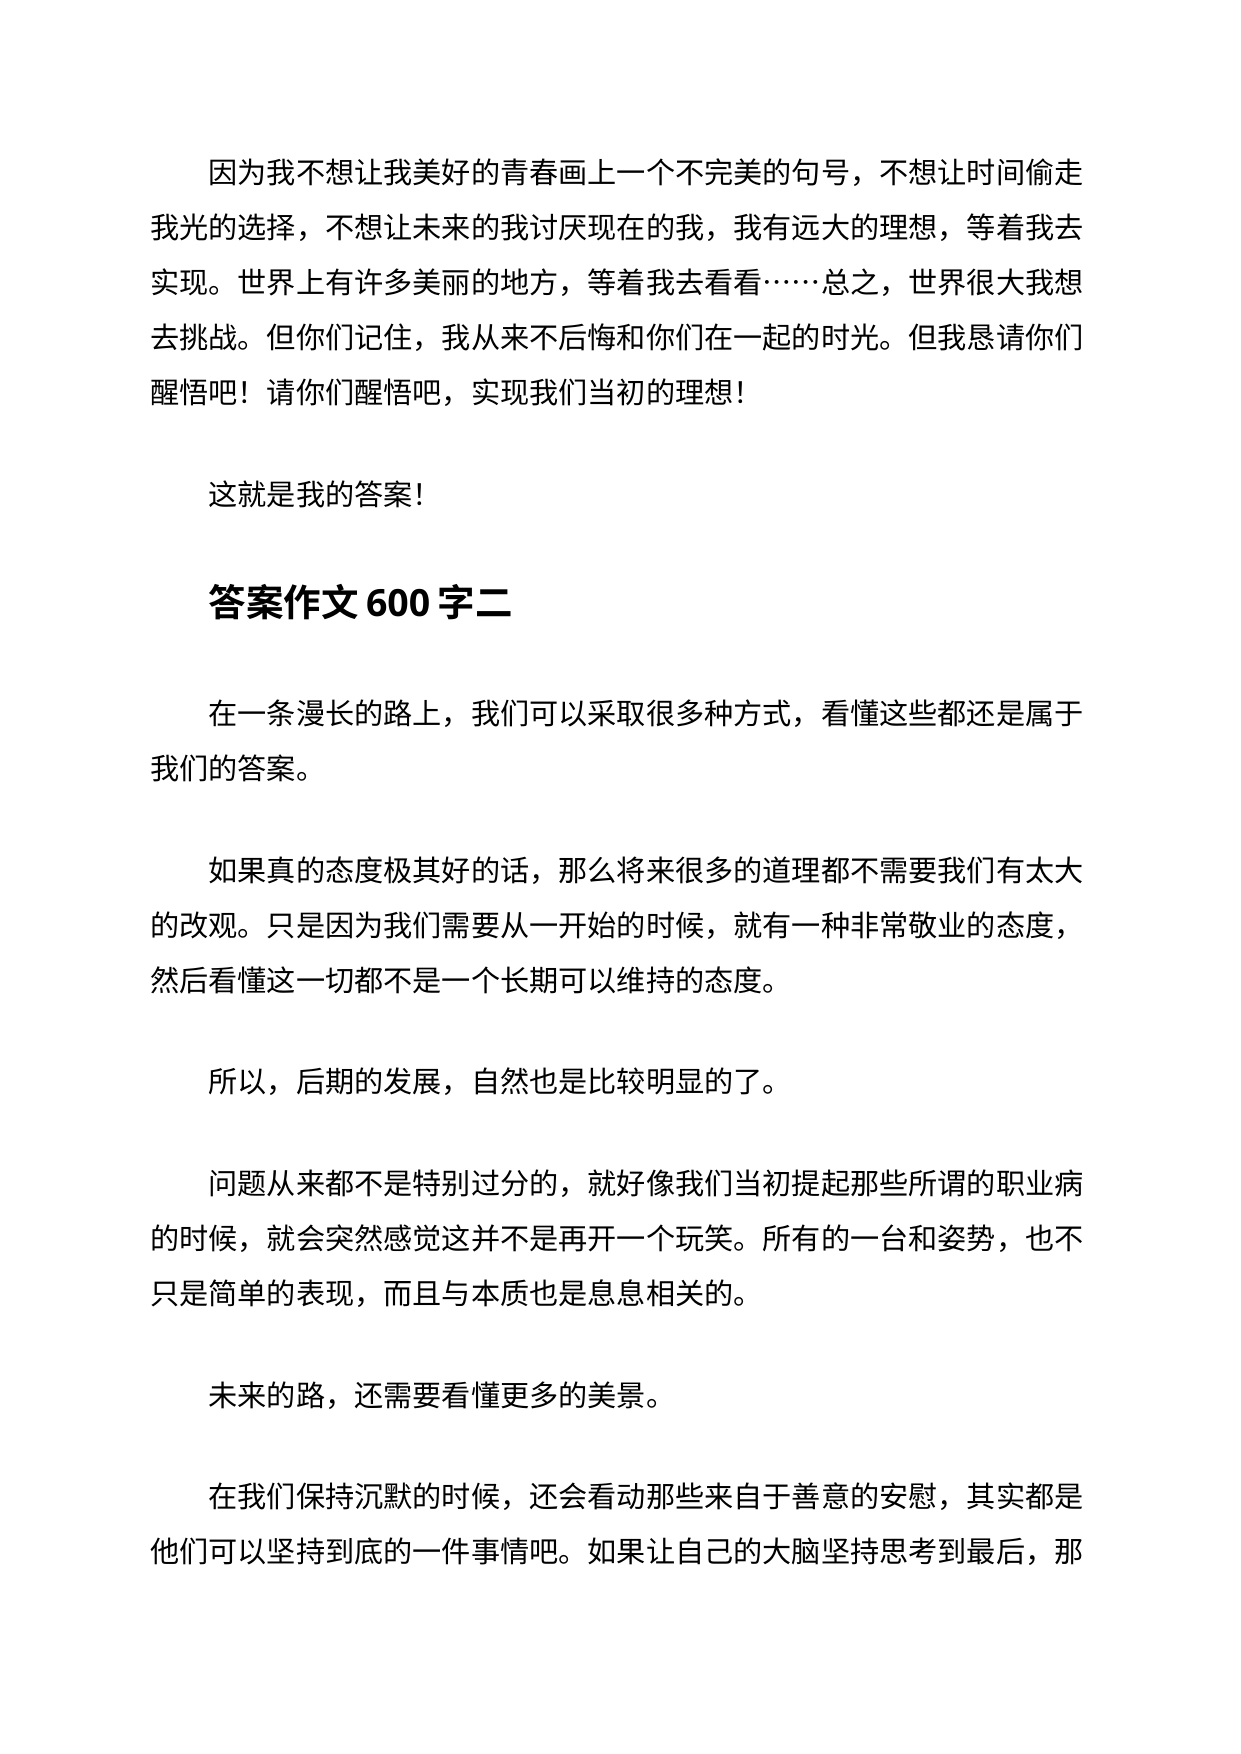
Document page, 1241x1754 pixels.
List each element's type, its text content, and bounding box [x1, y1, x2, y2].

text 因为我不想让我美好的青春画上一个不完美的句号，不想让时间偷走我光的选择，不想让未来的我讨厌现在的我，我有远大的理想，等着我去实现。世界上有许多美丽的地方，等着我去看看……总之，世界很大我想去挑战。但你们记住，我从来不后悔和你们在一起的时光。但我恳请你们醒悟吧！请你们醒悟吧，实现我们当初的理想！ [150, 150, 1090, 412]
text 答案作文600字二 [150, 573, 1090, 628]
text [150, 1474, 1090, 1571]
text 未来的路，还需要看懂更多的美景。 [150, 1372, 1090, 1414]
text 如果真的态度极其好的话，那么将来很多的道理都不需要我们有太大的改观。只是因为我们需要从一开始的时候，就有一种非常敬业的态度，然后看懂这一切都不是一个长期可以维持的态度。 [150, 847, 1090, 999]
text 这就是我的答案！ [150, 471, 1090, 514]
text 在一条漫长的路上，我们可以采取很多种方式，看懂这些都还是属于我们的答案。 [150, 691, 1090, 788]
text 问题从来都不是特别过分的，就好像我们当初提起那些所谓的职业病的时候，就会突然感觉这并不是再开一个玩笑。所有的一台和姿势，也不只是简单的表现，而且与本质也是息息相关的。 [150, 1161, 1090, 1313]
text 所以，后期的发展，自然也是比较明显的了。 [150, 1059, 1090, 1101]
